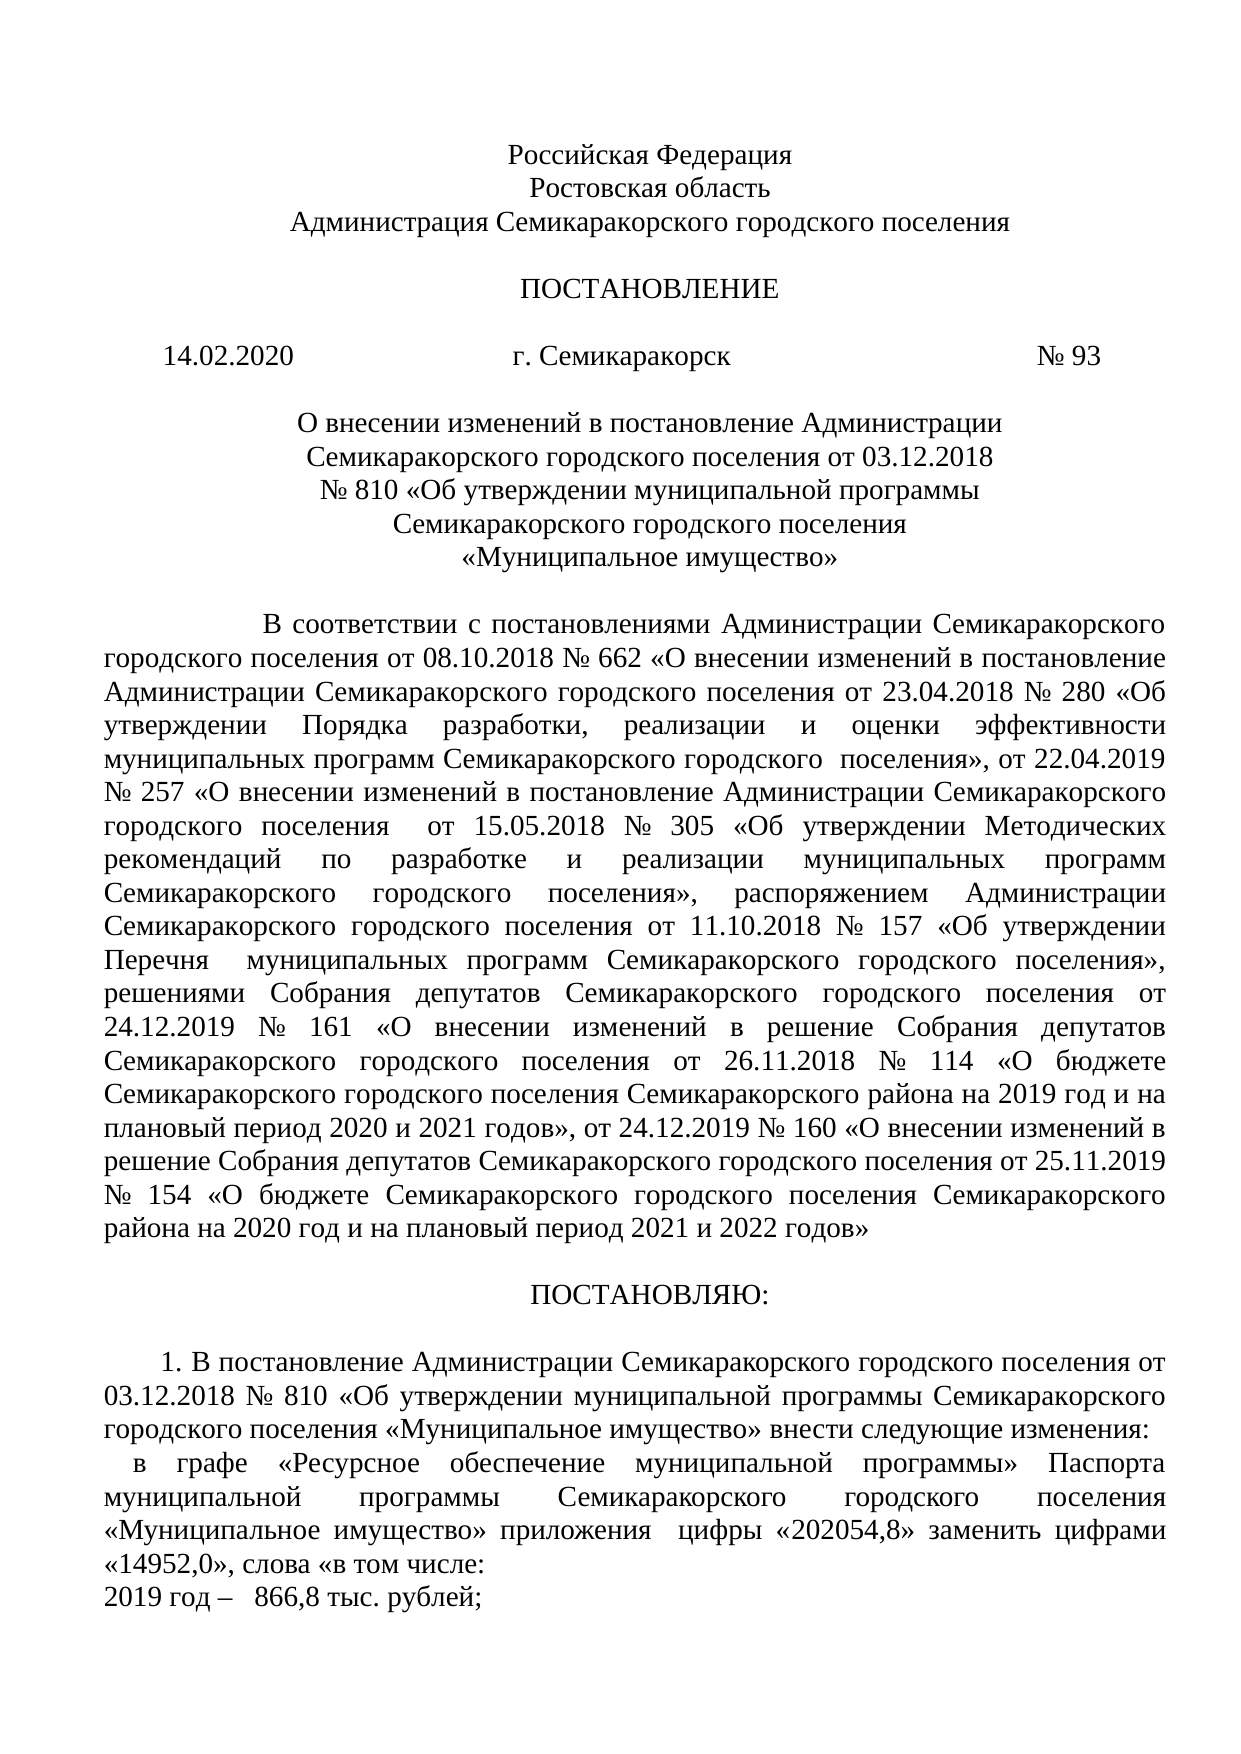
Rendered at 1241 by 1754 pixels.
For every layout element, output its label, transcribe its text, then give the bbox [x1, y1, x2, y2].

text В соответствии с постановлениями Администрации Семикаракорского городского поселения от 08.10.2018 № 662 «О внесении изменений в постановление Администрации Семикаракорского городского поселения от 23.04.2018 № 280 «Об утверждении Порядка разработки, реализации и оценки эффективности муниципальных программ Семикаракорского городского поселения», от 22.04.2019 № 257 «О внесении изменений в постановление Администрации Семикаракорского городского поселения от 15.05.2018 № 305 «Об утверждении Методических рекомендаций по разработке и реализации муниципальных программ Семикаракорского городского поселения», распоряжением Администрации Семикаракорского городского поселения от 11.10.2018 № 157 «Об утверждении Перечня муниципальных программ Семикаракорского городского поселения», решениями Собрания депутатов Семикаракорского городского поселения от 24.12.2019 № 161 «О внесении изменений в решение Собрания депутатов Семикаракорского городского поселения от 26.11.2018 № 114 «О бюджете Семикаракорского городского поселения Семикаракорского района на 2019 год и на плановый период 2020 и 2021 годов», от 24.12.2019 № 160 «О внесении изменений в решение Собрания депутатов Семикаракорского городского поселения от 25.11.2019 № 154 «О бюджете Семикаракорского городского поселения Семикаракорского района на 2020 год и на плановый период 2021 и 2022 годов» [103, 607, 1167, 1244]
text «Муниципальное имущество» [162, 539, 1137, 573]
text № 810 «Об утверждении муниципальной программы [162, 472, 1137, 506]
text Семикаракорского городского поселения от 03.12.2018 [162, 439, 1137, 472]
text Ростовская область [162, 171, 1137, 204]
text 14.02.2020 г. Семикаракорск № 93 [162, 338, 1137, 372]
text ПОСТАНОВЛЕНИЕ [162, 271, 1137, 305]
text Администрация Семикаракорского городского поселения [162, 204, 1137, 238]
text в графе «Ресурсное обеспечение муниципальной программы» Паспорта муниципальной программы Семикаракорского городского поселения «Муниципальное имущество» приложения цифры «202054,8» заменить цифрами «14952,0», слова «в том числе: [103, 1445, 1167, 1579]
text Семикаракорского городского поселения [162, 506, 1137, 539]
text Российская Федерация [162, 137, 1137, 171]
text 2019 год – 866,8 тыс. рублей; [103, 1579, 1167, 1613]
text 1. В постановление Администрации Семикаракорского городского поселения от 03.12.2018 № 810 «Об утверждении муниципальной программы Семикаракорского городского поселения «Муниципальное имущество» внести следующие изменения: [103, 1344, 1167, 1445]
text ПОСТАНОВЛЯЮ: [162, 1277, 1137, 1311]
text О внесении изменений в постановление Администрации [162, 405, 1137, 439]
